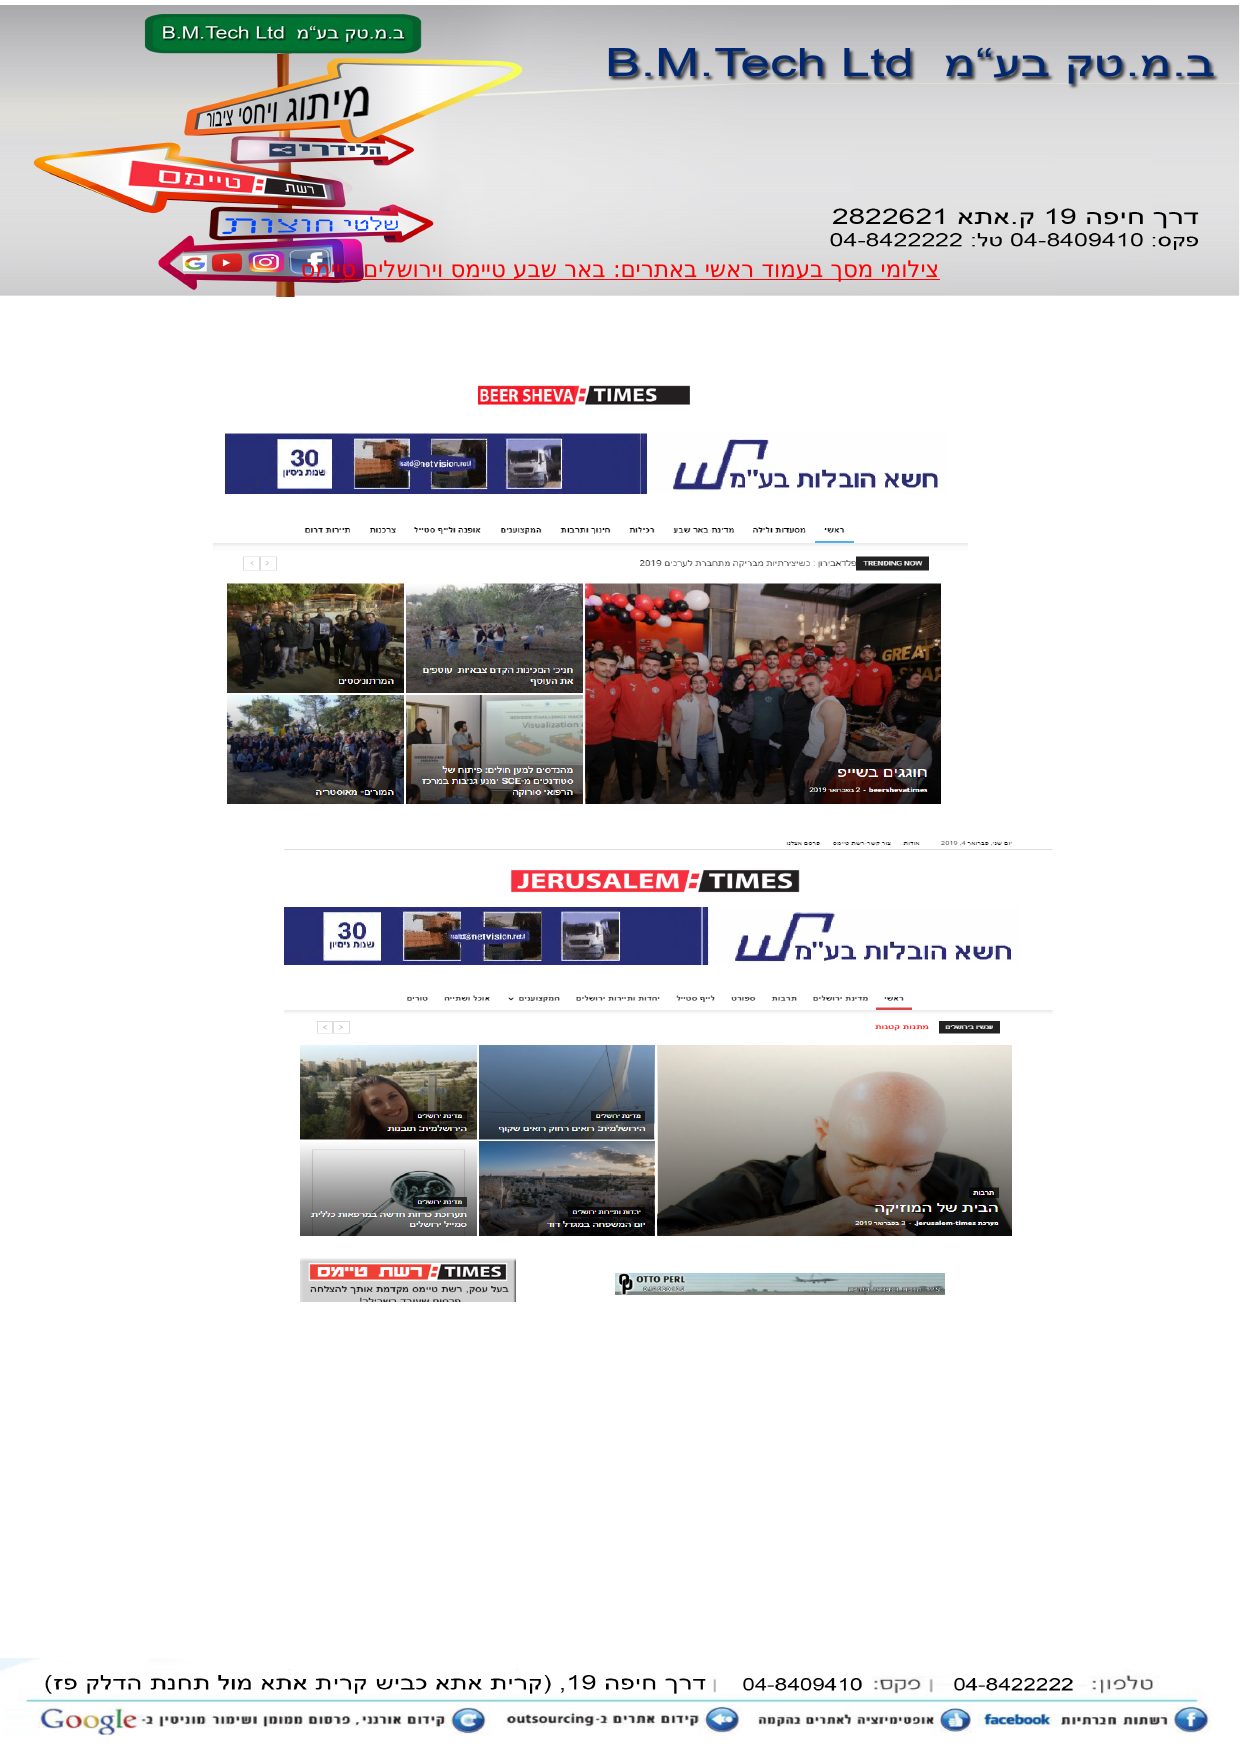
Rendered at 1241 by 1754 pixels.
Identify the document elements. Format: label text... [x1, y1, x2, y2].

text צילומי מסך בעמוד ראשי באתרים: באר שבע טיימס וירושלים טיימס [187, 256, 1053, 283]
picture [212, 371, 978, 814]
picture [284, 839, 1053, 1302]
picture [0, 5, 1240, 297]
picture [0, 1658, 1234, 1751]
